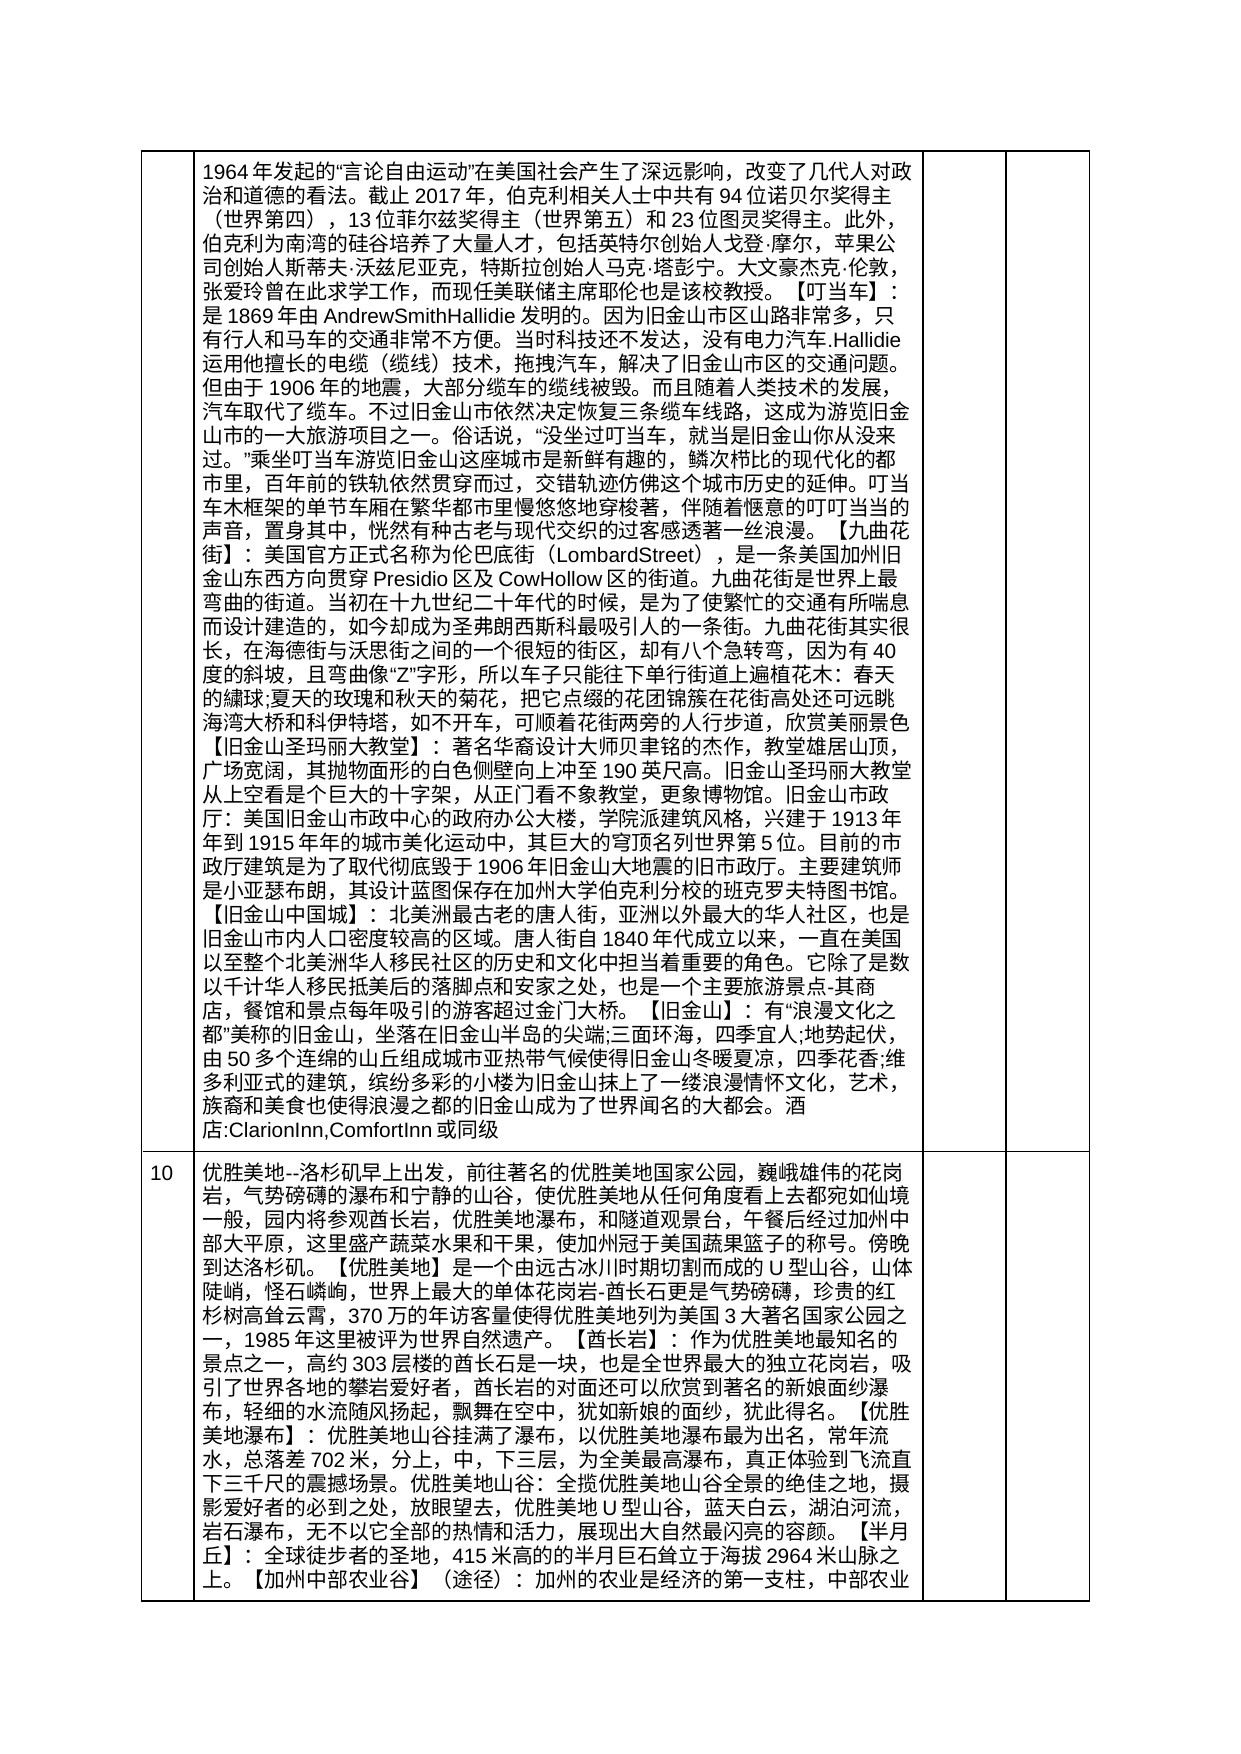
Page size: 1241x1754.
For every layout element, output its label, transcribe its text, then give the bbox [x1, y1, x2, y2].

table_cell [924, 152, 1005, 1151]
table_cell [1007, 1152, 1089, 1600]
table_cell [1007, 152, 1089, 1151]
table_cell 10 [142, 1152, 193, 1600]
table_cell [195, 152, 922, 1151]
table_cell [195, 1152, 922, 1600]
table_cell [924, 1152, 1005, 1600]
table_cell 9 [142, 152, 193, 1151]
